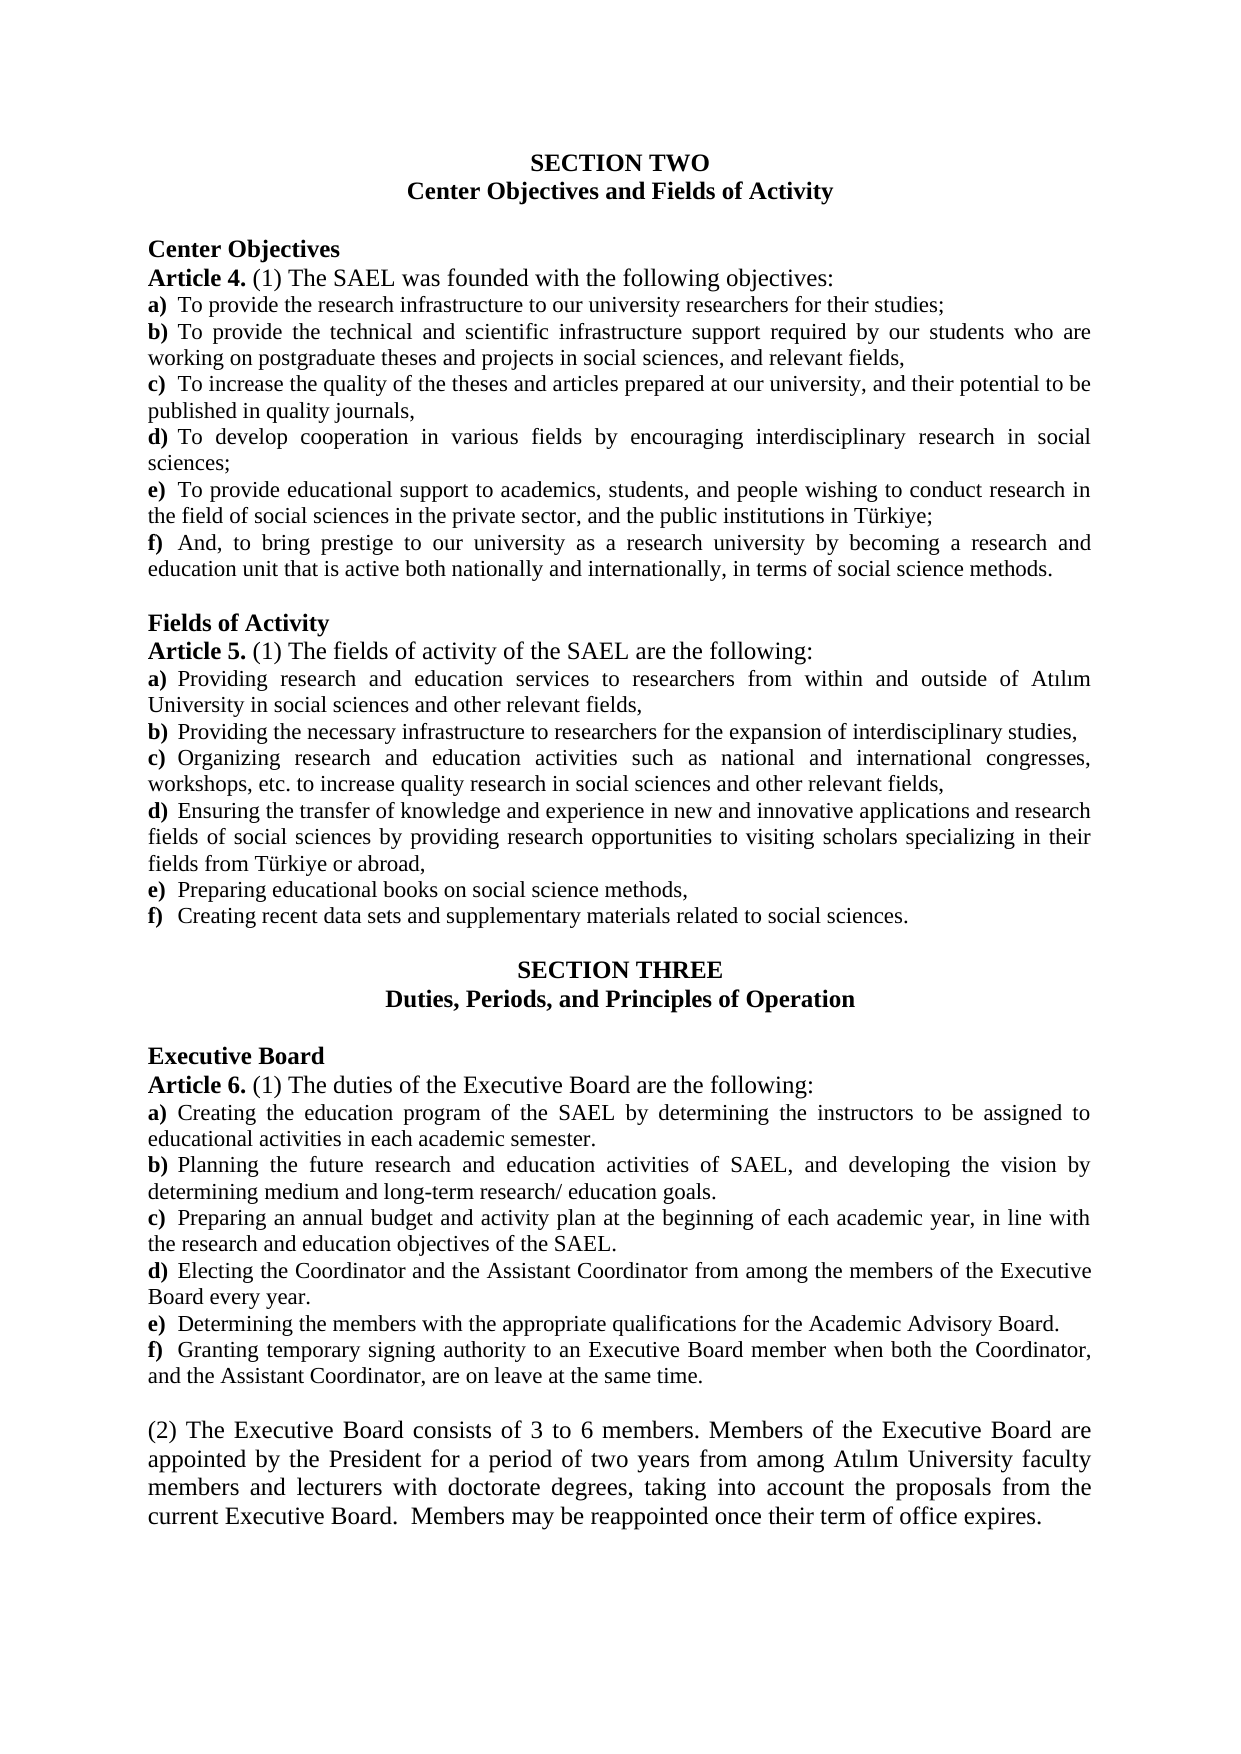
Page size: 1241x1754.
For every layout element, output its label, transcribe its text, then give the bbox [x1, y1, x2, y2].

list To provide the technical and scientific infrastructure support required by our students who are working on postgraduate theses and projects in social sciences, and relevant fields, [148, 318, 1093, 370]
subtitle Fields of Activity [148, 608, 1093, 636]
text SECTION THREE [148, 955, 1093, 984]
list Determining the members with the appropriate qualifications for the Academic Advisory Board. [148, 1309, 1093, 1336]
list To increase the quality of the theses and articles prepared at our university, and their potential to be published in quality journals, [148, 370, 1093, 423]
list To develop cooperation in various fields by encouraging interdisciplinary research in social sciences; [148, 423, 1093, 476]
list Creating the education program of the SAEL by determining the instructors to be assigned to educational activities in each academic semester. [148, 1099, 1093, 1151]
subtitle Center Objectives and Fields of Activity [148, 176, 1093, 205]
text Center Objectives [148, 234, 1093, 263]
text Article 6. (1) The duties of the Executive Board are the following: [148, 1070, 1093, 1099]
text (2) The Executive Board consists of 3 to 6 members. Members of the Executive Board are appointed by the President for a period of two years from among Atılım University faculty members and lecturers with doctorate degrees, taking into account the proposals from the current Executive Board. Members may be reappointed once their term of office expires. [148, 1415, 1093, 1530]
text SECTION TWO [148, 148, 1093, 176]
text Article 4. (1) The SAEL was founded with the following objectives: [148, 263, 1093, 291]
list Providing the necessary infrastructure to researchers for the expansion of interdisciplinary studies, [148, 718, 1093, 744]
list To provide educational support to academics, students, and people wishing to conduct research in the field of social sciences in the private sector, and the public institutions in Türkiye; [148, 476, 1093, 528]
list Ensuring the transfer of knowledge and experience in new and innovative applications and research fields of social sciences by providing research opportunities to visiting scholars specializing in their fields from Türkiye or abroad, [148, 797, 1093, 876]
list Preparing educational books on social science methods, [148, 876, 1093, 902]
list Granting temporary signing authority to an Executive Board member when both the Coordinator, and the Assistant Coordinator, are on leave at the same time. [148, 1336, 1093, 1389]
list Providing research and education services to researchers from within and outside of Atılım University in social sciences and other relevant fields, [148, 665, 1093, 718]
list Planning the future research and education activities of SAEL, and developing the vision by determining medium and long-term research/ education goals. [148, 1151, 1093, 1204]
text Article 5. (1) The fields of activity of the SAEL are the following: [148, 636, 1093, 665]
list And, to bring prestige to our university as a research university by becoming a research and education unit that is active both nationally and internationally, in terms of social science methods. [148, 528, 1093, 581]
list Electing the Coordinator and the Assistant Coordinator from among the members of the Executive Board every year. [148, 1257, 1093, 1309]
list To provide the research infrastructure to our university researchers for their studies; [148, 291, 1093, 318]
list Preparing an annual budget and activity plan at the beginning of each academic year, in line with the research and education objectives of the SAEL. [148, 1204, 1093, 1257]
text Executive Board [148, 1041, 1093, 1070]
subtitle Duties, Periods, and Principles of Operation [148, 984, 1093, 1012]
list Creating recent data sets and supplementary materials related to social sciences. [148, 902, 1093, 929]
list Organizing research and education activities such as national and international congresses, workshops, etc. to increase quality research in social sciences and other relevant fields, [148, 744, 1093, 797]
